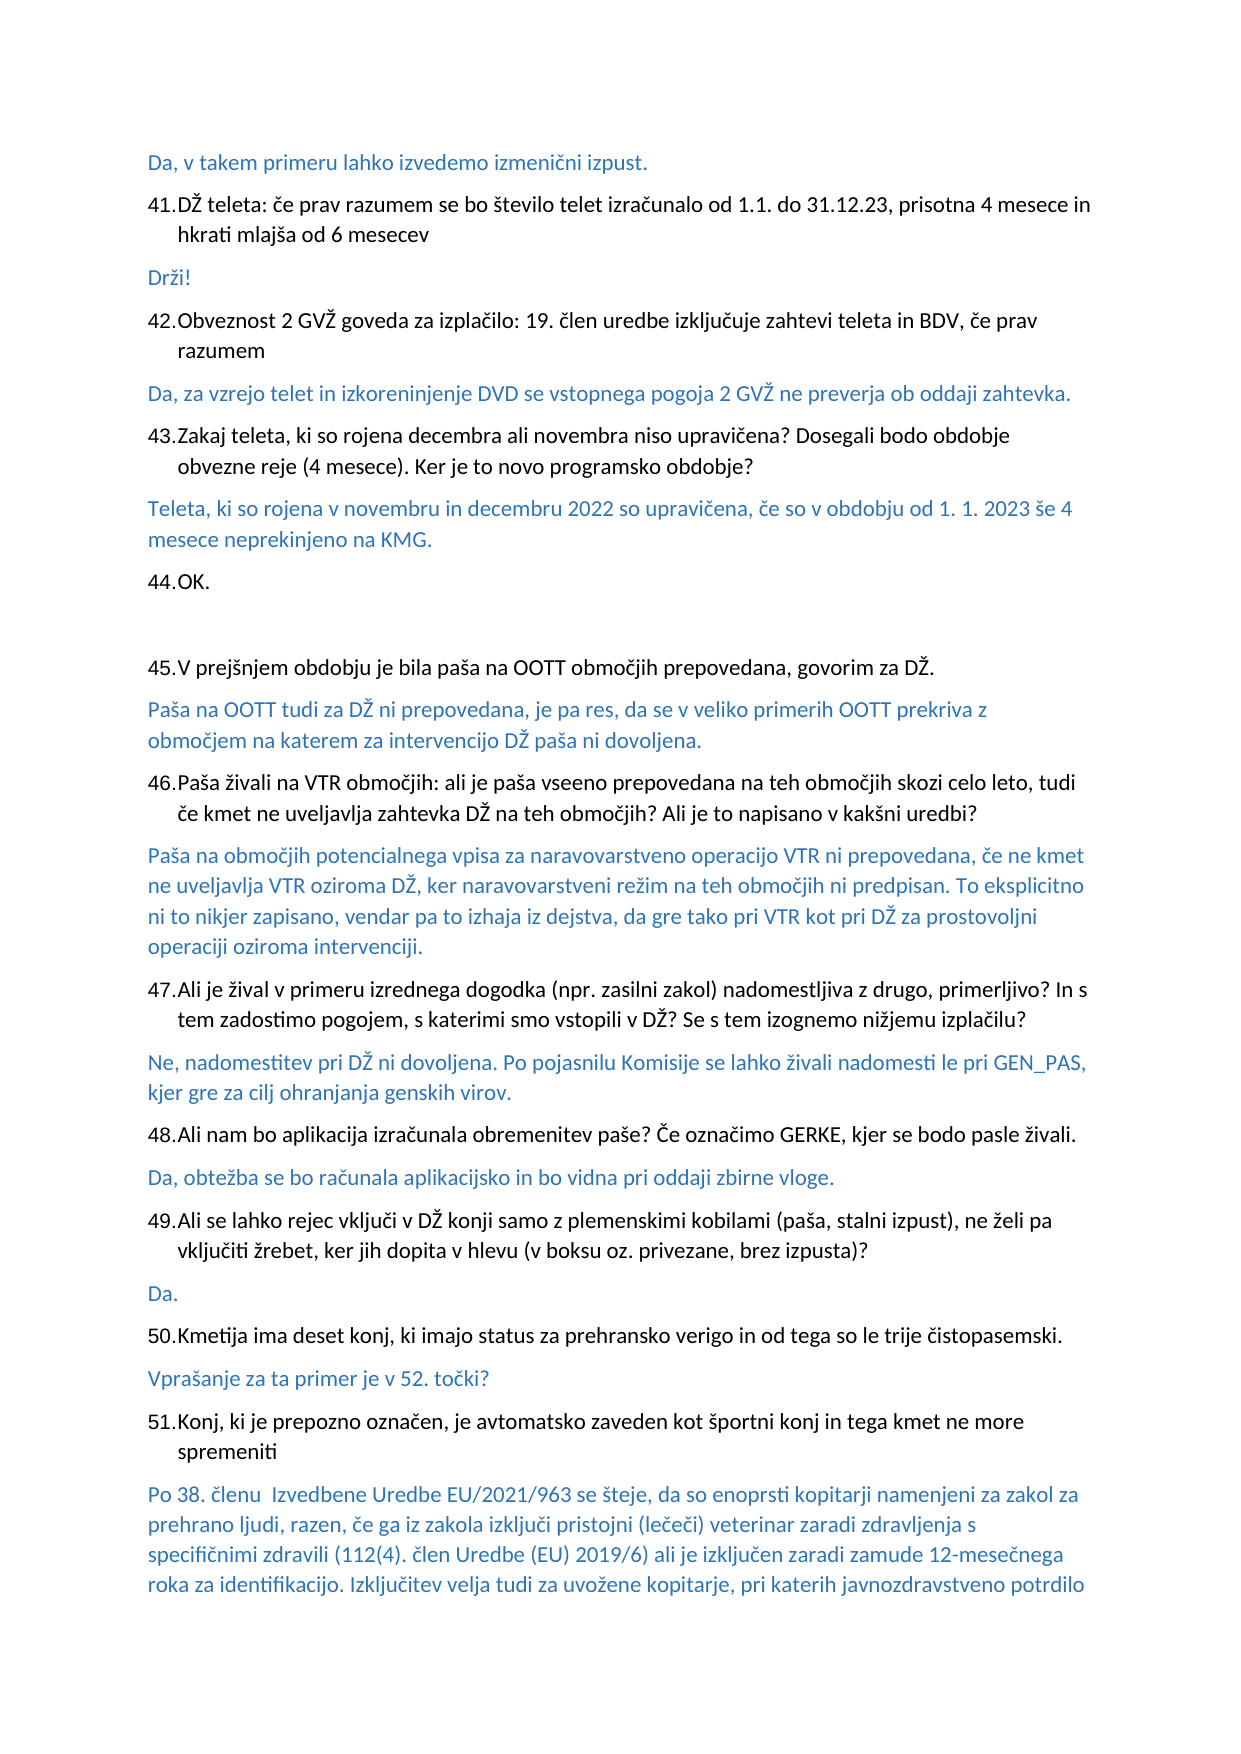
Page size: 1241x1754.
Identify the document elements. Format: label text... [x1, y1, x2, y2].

list Obveznost 2 GVŽ goveda za izplačilo: 19. člen uredbe izključuje zahtevi teleta in BDV, če prav razumem [148, 306, 1093, 364]
list Ali se lahko rejec vključi v DŽ konji samo z plemenskimi kobilami (paša, stalni izpust), ne želi pa vključiti žrebet, ker jih dopita v hlevu (v boksu oz. privezane, brez izpusta)? [148, 1206, 1093, 1264]
text Da, obtežba se bo računala aplikacijsko in bo vidna pri oddaji zbirne vloge. [148, 1163, 1093, 1191]
text Paša na območjih potencialnega vpisa za naravovarstveno operacijo VTR ni prepovedana, če ne kmet ne uveljavlja VTR oziroma DŽ, ker naravovarstveni režim na teh območjih ni predpisan. To eksplicitno ni to nikjer zapisano, vendar pa to izhaja iz dejstva, da gre tako pri VTR kot pri DŽ za prostovoljni operaciji oziroma intervenciji. [148, 841, 1093, 960]
list Konj, ki je prepozno označen, je avtomatsko zaveden kot športni konj in tega kmet ne more spremeniti [148, 1407, 1093, 1465]
list Zakaj teleta, ki so rojena decembra ali novembra niso upravičena? Dosegali bodo obdobje obvezne reje (4 mesece). Ker je to novo programsko obdobje? [148, 422, 1093, 480]
text Paša na OOTT tudi za DŽ ni prepovedana, je pa res, da se v veliko primerih OOTT prekriva z območjem na katerem za intervencijo DŽ paša ni dovoljena. [148, 696, 1093, 754]
list Ali je žival v primeru izrednega dogodka (npr. zasilni zakol) nadomestljiva z drugo, primerljivo? In s tem zadostimo pogojem, s katerimi smo vstopili v DŽ? Se s tem izognemo nižjemu izplačilu? [148, 975, 1093, 1033]
text Drži! [148, 263, 1093, 291]
text Da, v takem primeru lahko izvedemo izmenični izpust. [148, 148, 1093, 176]
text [148, 1480, 1093, 1598]
list Kmetija ima deset konj, ki imajo status za prehransko verigo in od tega so le trije čistopasemski. [148, 1322, 1093, 1349]
text Vprašanje za ta primer je v 52. točki? [148, 1364, 1093, 1392]
list OK. [148, 567, 1093, 595]
text Da. [148, 1279, 1093, 1307]
text Da, za vzrejo telet in izkoreninjenje DVD se vstopnega pogoja 2 GVŽ ne preverja ob oddaji zahtevka. [148, 379, 1093, 407]
list Ali nam bo aplikacija izračunala obremenitev paše? Če označimo GERKE, kjer se bodo pasle živali. [148, 1121, 1093, 1148]
list DŽ teleta: če prav razumem se bo število telet izračunalo od 1.1. do 31.12.23, prisotna 4 mesece in hkrati mlajša od 6 mesecev [148, 190, 1093, 248]
list V prejšnjem obdobju je bila paša na OOTT območjih prepovedana, govorim za DŽ. [148, 653, 1093, 681]
text Teleta, ki so rojena v novembru in decembru 2022 so upravičena, če so v obdobju od 1. 1. 2023 še 4 mesece neprekinjeno na KMG. [148, 494, 1093, 553]
text Ne, nadomestitev pri DŽ ni dovoljena. Po pojasnilu Komisije se lahko živali nadomesti le pri GEN_PAS, kjer gre za cilj ohranjanja genskih virov. [148, 1048, 1093, 1106]
list Paša živali na VTR območjih: ali je paša vseeno prepovedana na teh območjih skozi celo leto, tudi če kmet ne uveljavlja zahtevka DŽ na teh območjih? Ali je to napisano v kakšni uredbi? [148, 768, 1093, 827]
